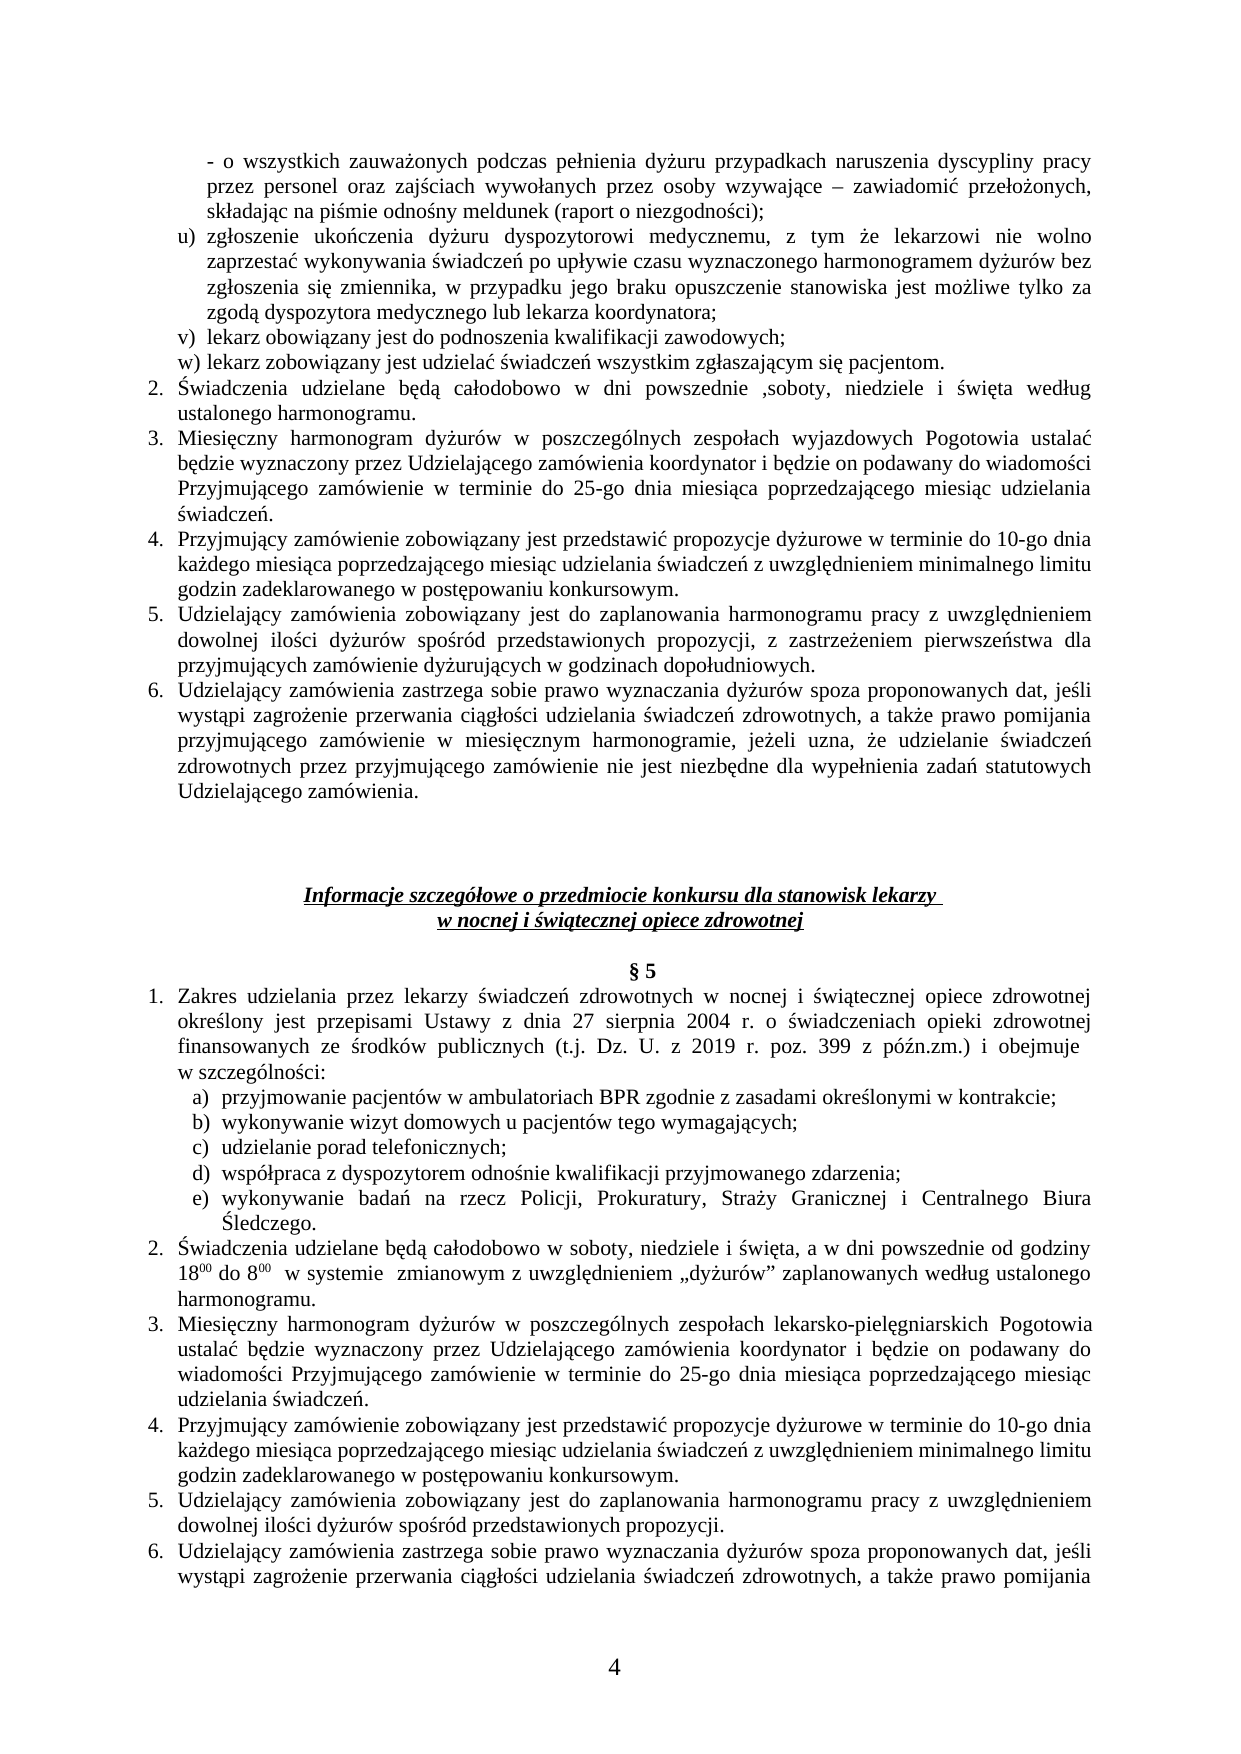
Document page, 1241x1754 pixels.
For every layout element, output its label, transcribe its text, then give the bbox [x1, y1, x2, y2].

list Udzielający zamówienia zobowiązany jest do zaplanowania harmonogramu pracy z uwzględnieniem dowolnej ilości dyżurów spośród przedstawionych propozycji. [148, 1487, 1093, 1538]
list lekarz zobowiązany jest udzielać świadczeń wszystkim zgłaszającym się pacjentom. [177, 349, 1093, 374]
list przyjmowanie pacjentów w ambulatoriach BPR zgodnie z zasadami określonymi w kontrakcie; [192, 1084, 1093, 1109]
list wykonywanie wizyt domowych u pacjentów tego wymagających; [192, 1109, 1093, 1134]
list Udzielający zamówienia zobowiązany jest do zaplanowania harmonogramu pracy z uwzględnieniem dowolnej ilości dyżurów spośród przedstawionych propozycji, z zastrzeżeniem pierwszeństwa dla przyjmujących zamówienie dyżurujących w godzinach dopołudniowych. [148, 601, 1093, 677]
list Miesięczny harmonogram dyżurów w poszczególnych zespołach wyjazdowych Pogotowia ustalać będzie wyznaczony przez Udzielającego zamówienia koordynator i będzie on podawany do wiadomości Przyjmującego zamówienie w terminie do 25-go dnia miesiąca poprzedzającego miesiąc udzielania świadczeń. [148, 425, 1093, 526]
list Przyjmujący zamówienie zobowiązany jest przedstawić propozycje dyżurowe w terminie do 10-go dnia każdego miesiąca poprzedzającego miesiąc udzielania świadczeń z uwzględnieniem minimalnego limitu godzin zadeklarowanego w postępowaniu konkursowym. [148, 526, 1093, 601]
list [148, 1538, 1093, 1588]
list Zakres udzielania przez lekarzy świadczeń zdrowotnych w nocnej i świątecznej opiece zdrowotnej określony jest przepisami Ustawy z dnia 27 sierpnia 2004 r. o świadczeniach opieki zdrowotnej finansowanych ze środków publicznych (t.j. Dz. U. z 2019 r. poz. 399 z późn.zm.) i obejmuje w szczególności: [148, 983, 1093, 1084]
list udzielanie porad telefonicznych; [192, 1134, 1093, 1159]
list wykonywanie badań na rzecz Policji, Prokuratury, Straży Granicznej i Centralnego Biura Śledczego. [192, 1185, 1093, 1235]
text - o wszystkich zauważonych podczas pełnienia dyżuru przypadkach naruszenia dyscypliny pracy przez personel oraz zajściach wywołanych przez osoby wzywające – zawiadomić przełożonych, składając na piśmie odnośny meldunek (raport o niezgodności); [207, 148, 1093, 223]
text Informacje szczegółowe o przedmiocie konkursu dla stanowisk lekarzy [148, 882, 1093, 907]
list Świadczenia udzielane będą całodobowo w soboty, niedziele i święta, a w dni powszednie od godziny 1800 do 800 w systemie zmianowym z uwzględnieniem „dyżurów” zaplanowanych według ustalonego harmonogramu. [148, 1235, 1093, 1311]
list Miesięczny harmonogram dyżurów w poszczególnych zespołach lekarsko-pielęgniarskich Pogotowia ustalać będzie wyznaczony przez Udzielającego zamówienia koordynator i będzie on podawany do wiadomości Przyjmującego zamówienie w terminie do 25-go dnia miesiąca poprzedzającego miesiąc udzielania świadczeń. [148, 1311, 1093, 1412]
list Przyjmujący zamówienie zobowiązany jest przedstawić propozycje dyżurowe w terminie do 10-go dnia każdego miesiąca poprzedzającego miesiąc udzielania świadczeń z uwzględnieniem minimalnego limitu godzin zadeklarowanego w postępowaniu konkursowym. [148, 1412, 1093, 1487]
text w nocnej i świątecznej opiece zdrowotnej [148, 907, 1093, 933]
list zgłoszenie ukończenia dyżuru dyspozytorowi medycznemu, z tym że lekarzowi nie wolno zaprzestać wykonywania świadczeń po upływie czasu wyznaczonego harmonogramem dyżurów bez zgłoszenia się zmiennika, w przypadku jego braku opuszczenie stanowiska jest możliwe tylko za zgodą dyspozytora medycznego lub lekarza koordynatora; [177, 223, 1093, 324]
list Świadczenia udzielane będą całodobowo w dni powszednie ,soboty, niedziele i święta według ustalonego harmonogramu. [148, 374, 1093, 425]
list lekarz obowiązany jest do podnoszenia kwalifikacji zawodowych; [177, 324, 1093, 349]
text § 5 [192, 958, 1093, 983]
list współpraca z dyspozytorem odnośnie kwalifikacji przyjmowanego zdarzenia; [192, 1159, 1093, 1185]
